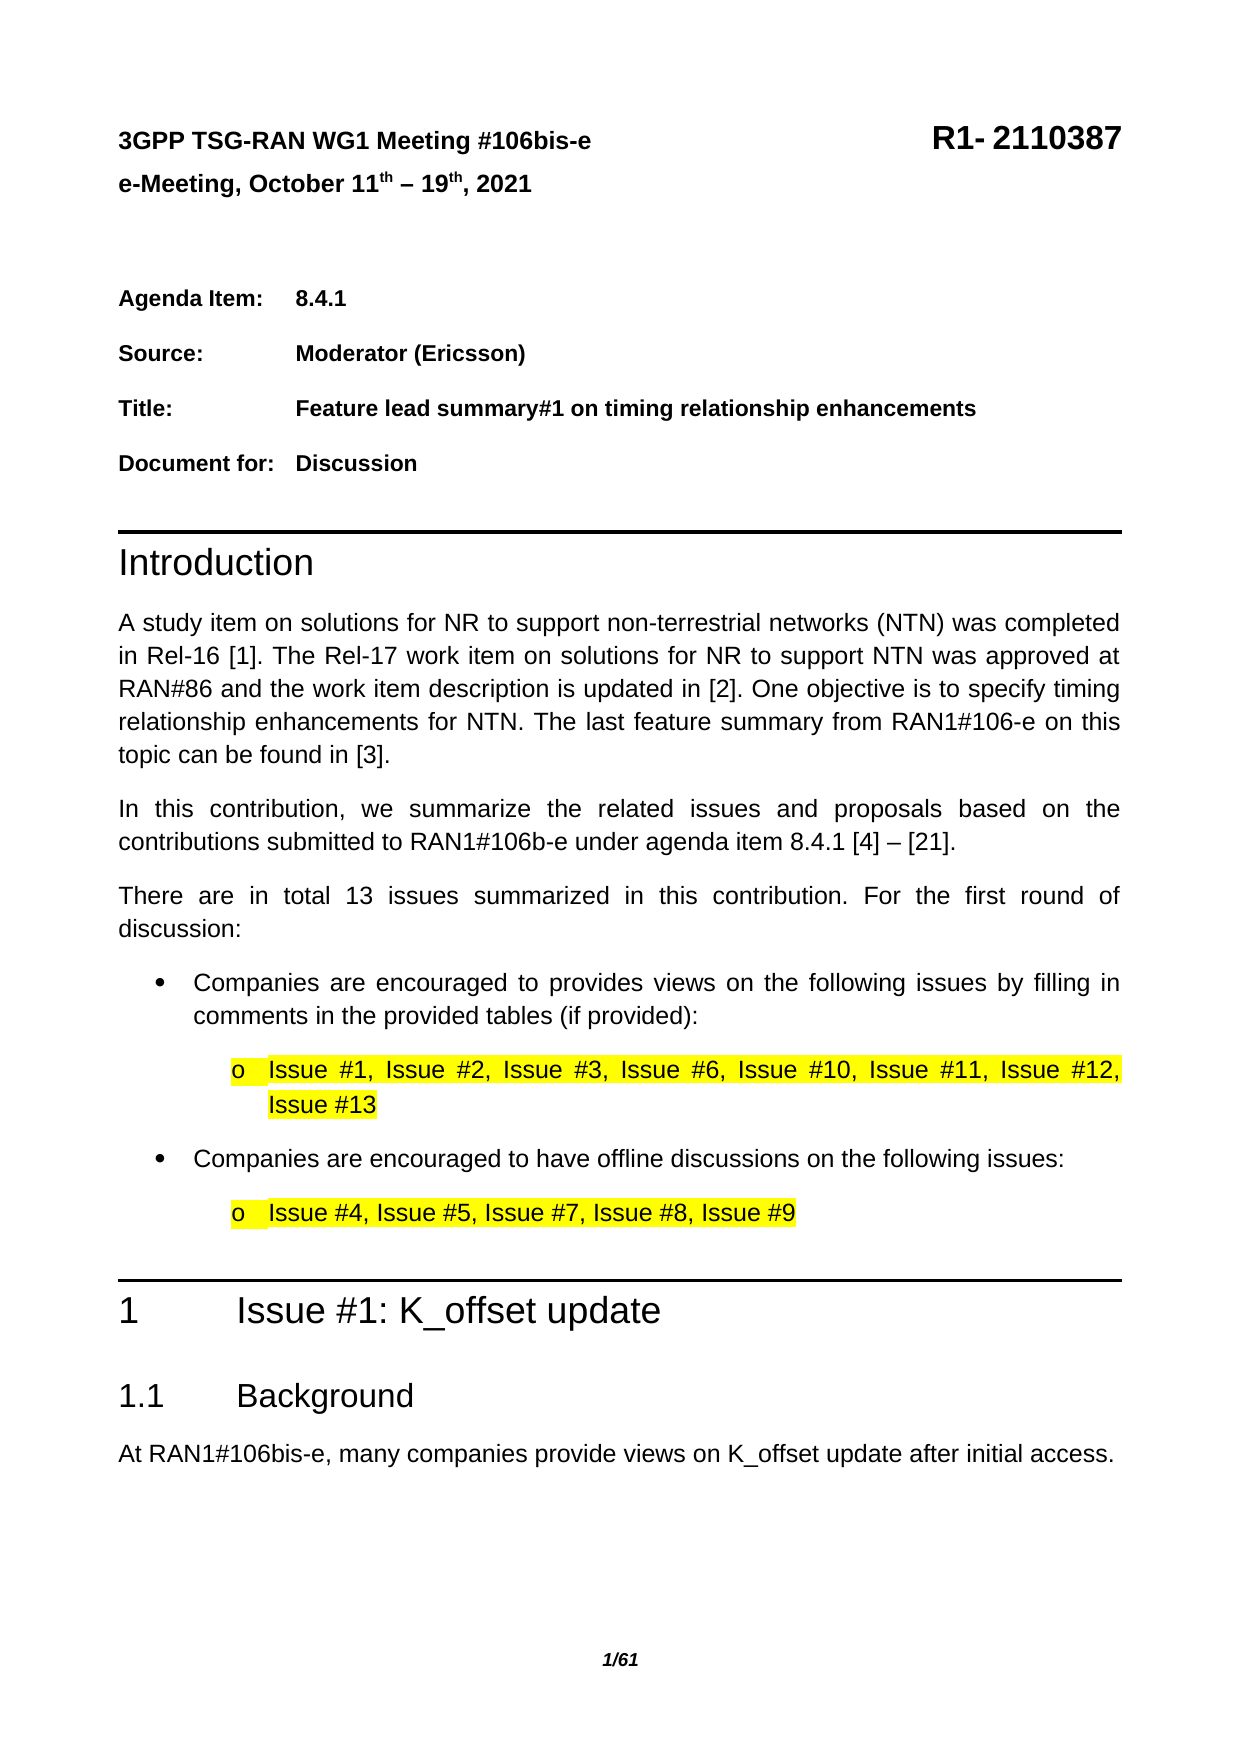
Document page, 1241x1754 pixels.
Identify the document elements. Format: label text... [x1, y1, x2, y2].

text Title: Feature lead summary#1 on timing relationship enhancements [118, 395, 1122, 421]
text e-Meeting, October 11th – 19th, 2021 [118, 168, 1122, 197]
subtitle 1 Issue #1: K_offset update [118, 1282, 1122, 1332]
text There are in total 13 issues summarized in this contribution. For the first round of discussion: [118, 881, 1122, 943]
list Issue #1, Issue #2, Issue #3, Issue #6, Issue #10, Issue #11, Issue #12, Issue #13 [231, 1083, 1122, 1119]
text Source: Moderator (Ericsson) [118, 340, 1122, 366]
text Document for: Discussion [118, 450, 1122, 477]
text In this contribution, we summarize the related issues and proposals based on the contributions submitted to RAN1#106b-e under agenda item 8.4.1 [4] – [21]. [118, 794, 1122, 856]
list Companies are encouraged to have offline discussions on the following issues: [156, 1144, 1122, 1173]
list Companies are encouraged to provides views on the following issues by filling in comments in the provided tables (if provided): [156, 968, 1122, 1030]
text 3GPP TSG-RAN WG1 Meeting #106bis-e R1- 2110387 [118, 118, 1122, 157]
text A study item on solutions for NR to support non-terrestrial networks (NTN) was completed in Rel-16 [1]. The Rel-17 work item on solutions for NR to support NTN was approved at RAN#86 and the work item description is updated in [2]. One objective is to specify timing relationship enhancements for NTN. The last feature summary from RAN1#106-e on this topic can be found in [3]. [118, 608, 1122, 769]
text At RAN1#106bis-e, many companies provide views on K_offset update after initial access. [118, 1438, 1122, 1467]
subtitle 1.1 Background [118, 1376, 1122, 1414]
list Issue #4, Issue #5, Issue #7, Issue #8, Issue #9 [268, 1198, 1122, 1229]
subtitle Introduction [118, 534, 1122, 583]
text Agenda Item: 8.4.1 [118, 284, 1122, 311]
